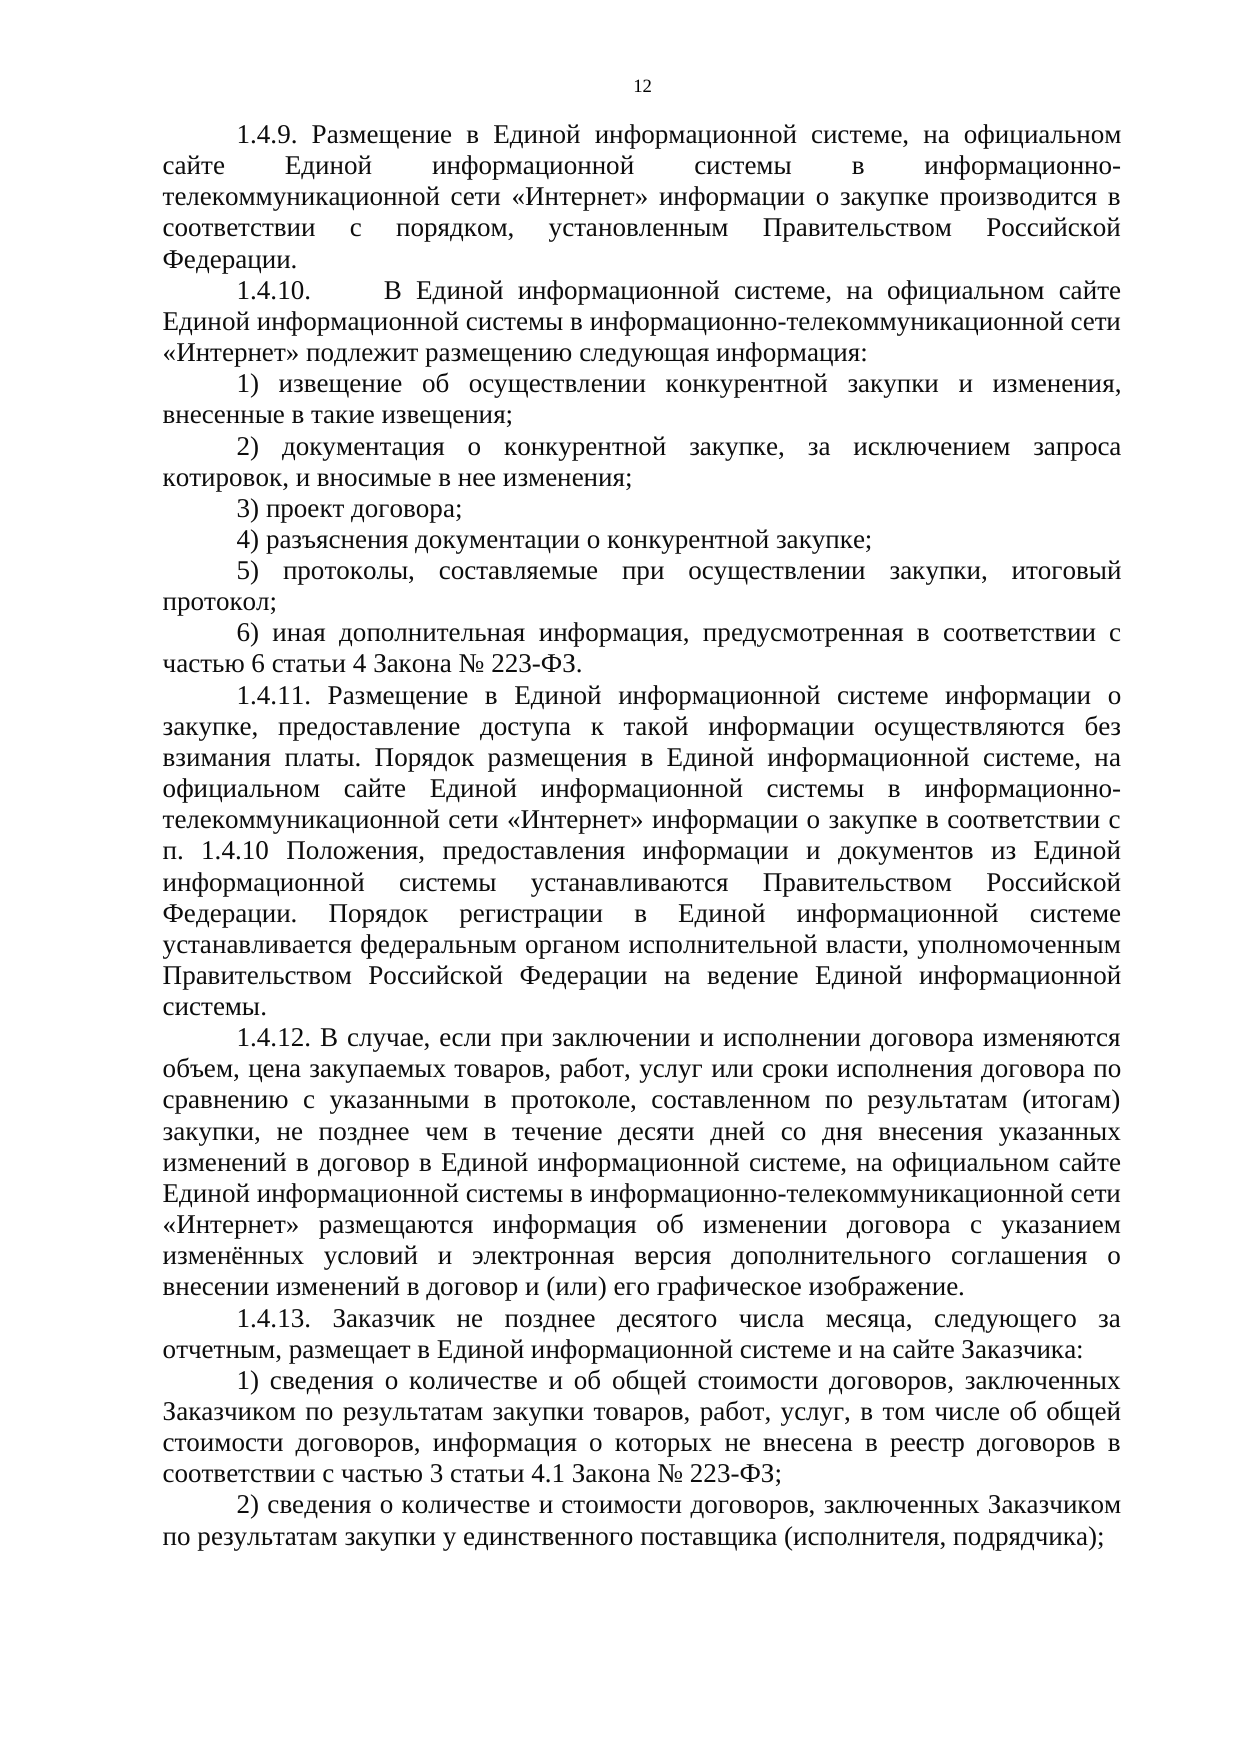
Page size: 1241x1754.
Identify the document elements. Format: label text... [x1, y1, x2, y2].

text 1.4.11. Размещение в Единой информационной системе информации о закупке, предоставление доступа к такой информации осуществляются без взимания платы. Порядок размещения в Единой информационной системе, на официальном сайте Единой информационной системы в информационно-телекоммуникационной сети «Интернет» информации о закупке в соответствии с п. 1.4.10 Положения, предоставления информации и документов из Единой информационной системы устанавливаются Правительством Российской Федерации. Порядок регистрации в Единой информационной системе устанавливается федеральным органом исполнительной власти, уполномоченным Правительством Российской Федерации на ведение Единой информационной системы. [162, 679, 1122, 1021]
text 1.4.9. Размещение в Единой информационной системе, на официальном сайте Единой информационной системы в информационно-телекоммуникационной сети «Интернет» информации о закупке производится в соответствии с порядком, установленным Правительством Российской Федерации. [162, 118, 1122, 274]
list В Единой информационной системе, на официальном сайте Единой информационной системы в информационно-телекоммуникационной сети «Интернет» подлежит размещению следующая информация: [162, 274, 1122, 367]
text 1.4.12. В случае, если при заключении и исполнении договора изменяются объем, цена закупаемых товаров, работ, услуг или сроки исполнения договора по сравнению с указанными в протоколе, составленном по результатам (итогам) закупки, не позднее чем в течение десяти дней со дня внесения указанных изменений в договор в Единой информационной системе, на официальном сайте Единой информационной системы в информационно-телекоммуникационной сети «Интернет» размещаются информация об изменении договора с указанием изменённых условий и электронная версия дополнительного соглашения о внесении изменений в договор и (или) его графическое изображение. [162, 1021, 1122, 1302]
text 2) сведения о количестве и стоимости договоров, заключенных Заказчиком по результатам закупки у единственного поставщика (исполнителя, подрядчика); [162, 1488, 1122, 1551]
list 4) разъяснения документации о конкурентной закупке; [162, 523, 1122, 554]
list 3) проект договора; [162, 492, 1122, 523]
text 1) сведения о количестве и об общей стоимости договоров, заключенных Заказчиком по результатам закупки товаров, работ, услуг, в том числе об общей стоимости договоров, информация о которых не внесена в реестр договоров в соответствии с частью 3 статьи 4.1 Закона № 223-ФЗ; [162, 1364, 1122, 1488]
list 1) извещение об осуществлении конкурентной закупки и изменения, внесенные в такие извещения; [162, 367, 1122, 429]
list 5) протоколы, составляемые при осуществлении закупки, итоговый протокол; [162, 554, 1122, 616]
list 2) документация о конкурентной закупке, за исключением запроса котировок, и вносимые в нее изменения; [162, 429, 1122, 492]
text 1.4.13. Заказчик не позднее десятого числа месяца, следующего за отчетным, размещает в Единой информационной системе и на сайте Заказчика: [162, 1302, 1122, 1364]
list 6) иная дополнительная информация, предусмотренная в соответствии с частью 6 статьи 4 Закона № 223-ФЗ. [162, 616, 1122, 679]
